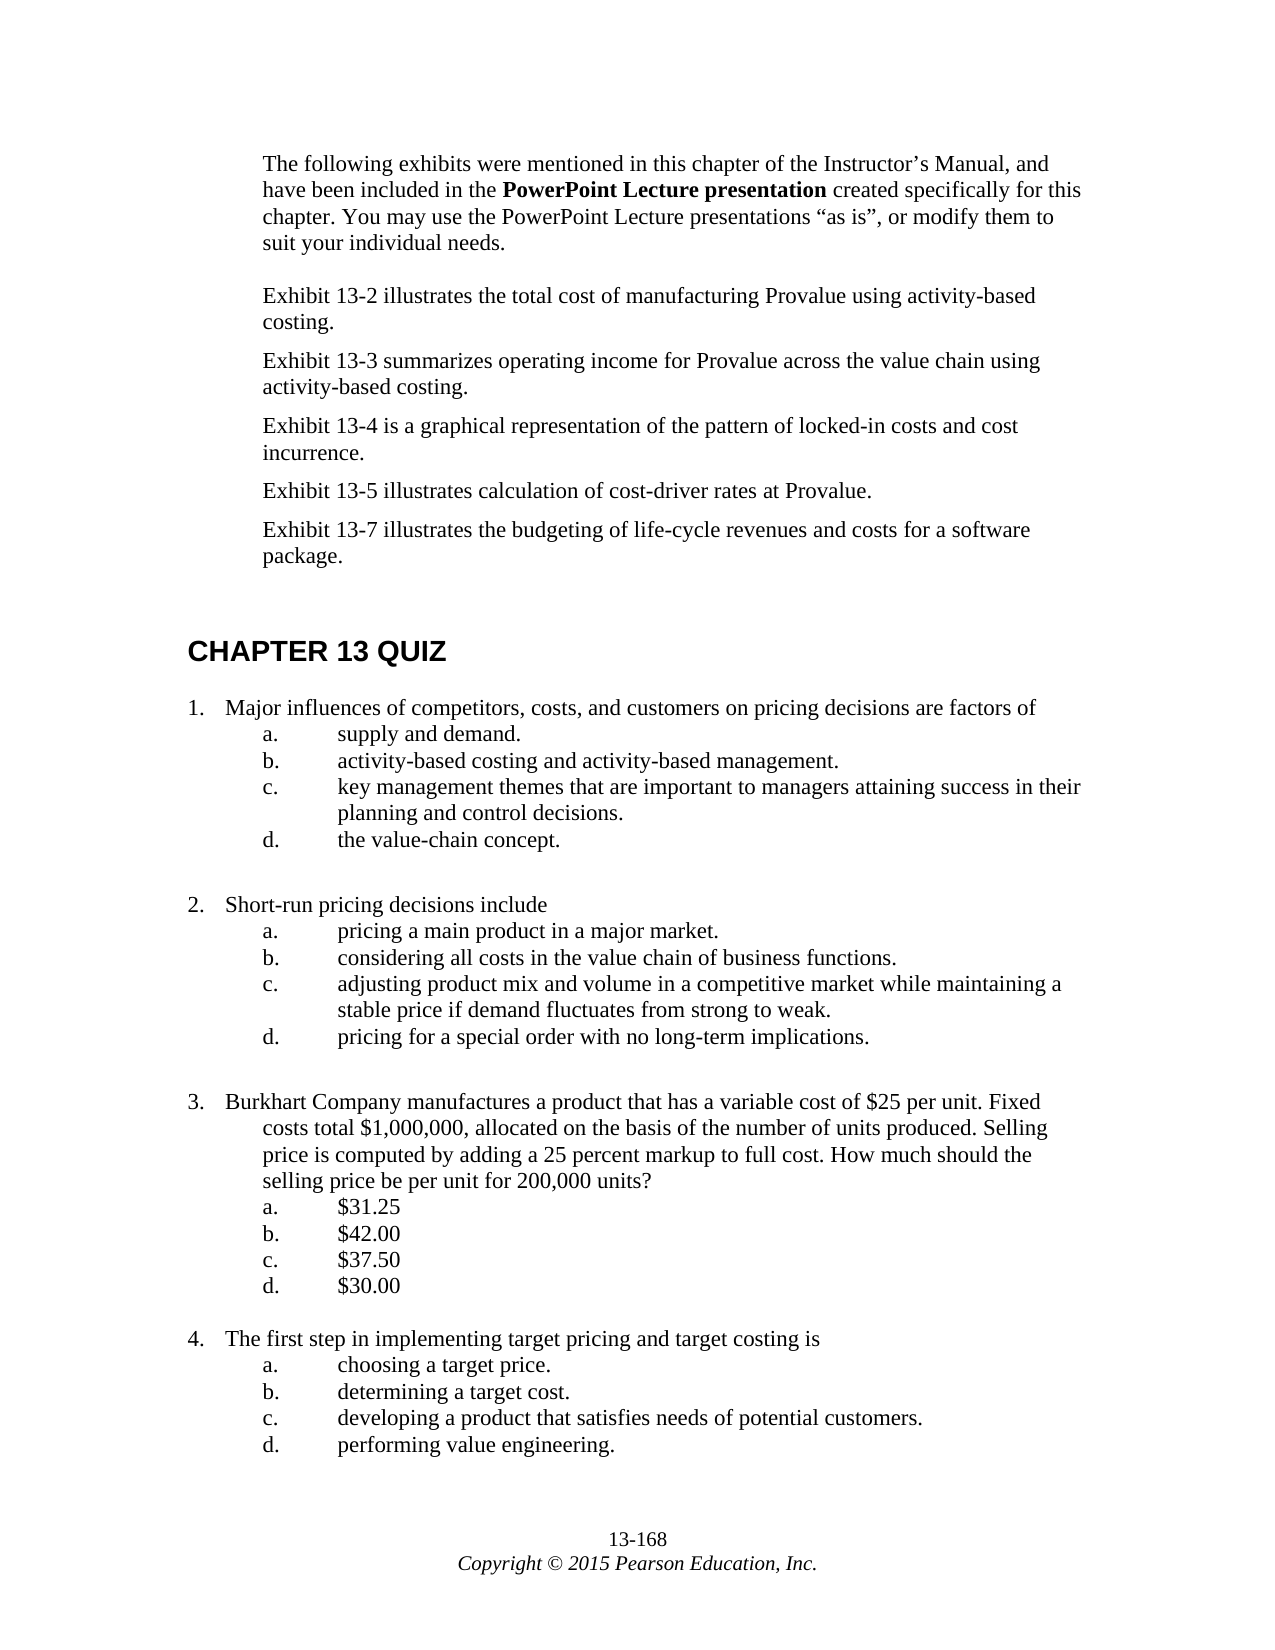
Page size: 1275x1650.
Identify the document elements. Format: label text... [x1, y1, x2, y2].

list Burkhart Company manufactures a product that has a variable cost of $25 per unit. Fixed costs total $1,000,000, allocated on the basis of the number of units produced. Selling price is computed by adding a 25 percent markup to full cost. How much should the selling price be per unit for 200,000 units? [187, 1088, 1087, 1193]
text d. $30.00 [262, 1272, 1087, 1299]
text CHAPTER 13 QUIZ [187, 634, 1087, 668]
text c. $37.50 [262, 1246, 1087, 1272]
text b. $42.00 [262, 1220, 1087, 1246]
text Exhibit 13-4 is a graphical representation of the pattern of locked-in costs and cost incurrence. [262, 412, 1087, 465]
list pricing for a special order with no long-term implications. [262, 1023, 1087, 1049]
list developing a product that satisfies needs of potential customers. [262, 1404, 1087, 1431]
list determining a target cost. [262, 1378, 1087, 1404]
list pricing a main product in a major market. [262, 917, 1087, 944]
list choosing a target price. [262, 1352, 1087, 1378]
list considering all costs in the value chain of business functions. [262, 944, 1087, 970]
text a. $31.25 [262, 1193, 1087, 1220]
text The following exhibits were mentioned in this chapter of the Instructor’s Manual, and have been included in the PowerPoint Lecture presentation created specifically for this chapter. You may use the PowerPoint Lecture presentations “as is”, or modify them to suit your individual needs. [262, 150, 1087, 255]
text Exhibit 13-2 illustrates the total cost of manufacturing Provalue using activity-based costing. [262, 282, 1087, 334]
text Exhibit 13-7 illustrates the budgeting of life-cycle revenues and costs for a software package. [262, 516, 1087, 569]
text Exhibit 13-5 illustrates calculation of cost-driver rates at Provalue. [262, 477, 1087, 504]
list activity-based costing and activity-based management. [262, 747, 1087, 773]
list key management themes that are important to managers attaining success in their planning and control decisions. [262, 773, 1087, 826]
list Major influences of competitors, costs, and customers on pricing decisions are factors of [187, 694, 1087, 720]
list Short-run pricing decisions include [187, 891, 1087, 917]
list supply and demand. [262, 720, 1087, 747]
list the value-chain concept. [262, 826, 1087, 852]
list The first step in implementing target pricing and target costing is [187, 1325, 1087, 1352]
list adjusting product mix and volume in a competitive market while maintaining a stable price if demand fluctuates from strong to weak. [262, 970, 1087, 1023]
text Exhibit 13-3 summarizes operating income for Provalue across the value chain using activity-based costing. [262, 347, 1087, 400]
list performing value engineering. [262, 1431, 1087, 1457]
